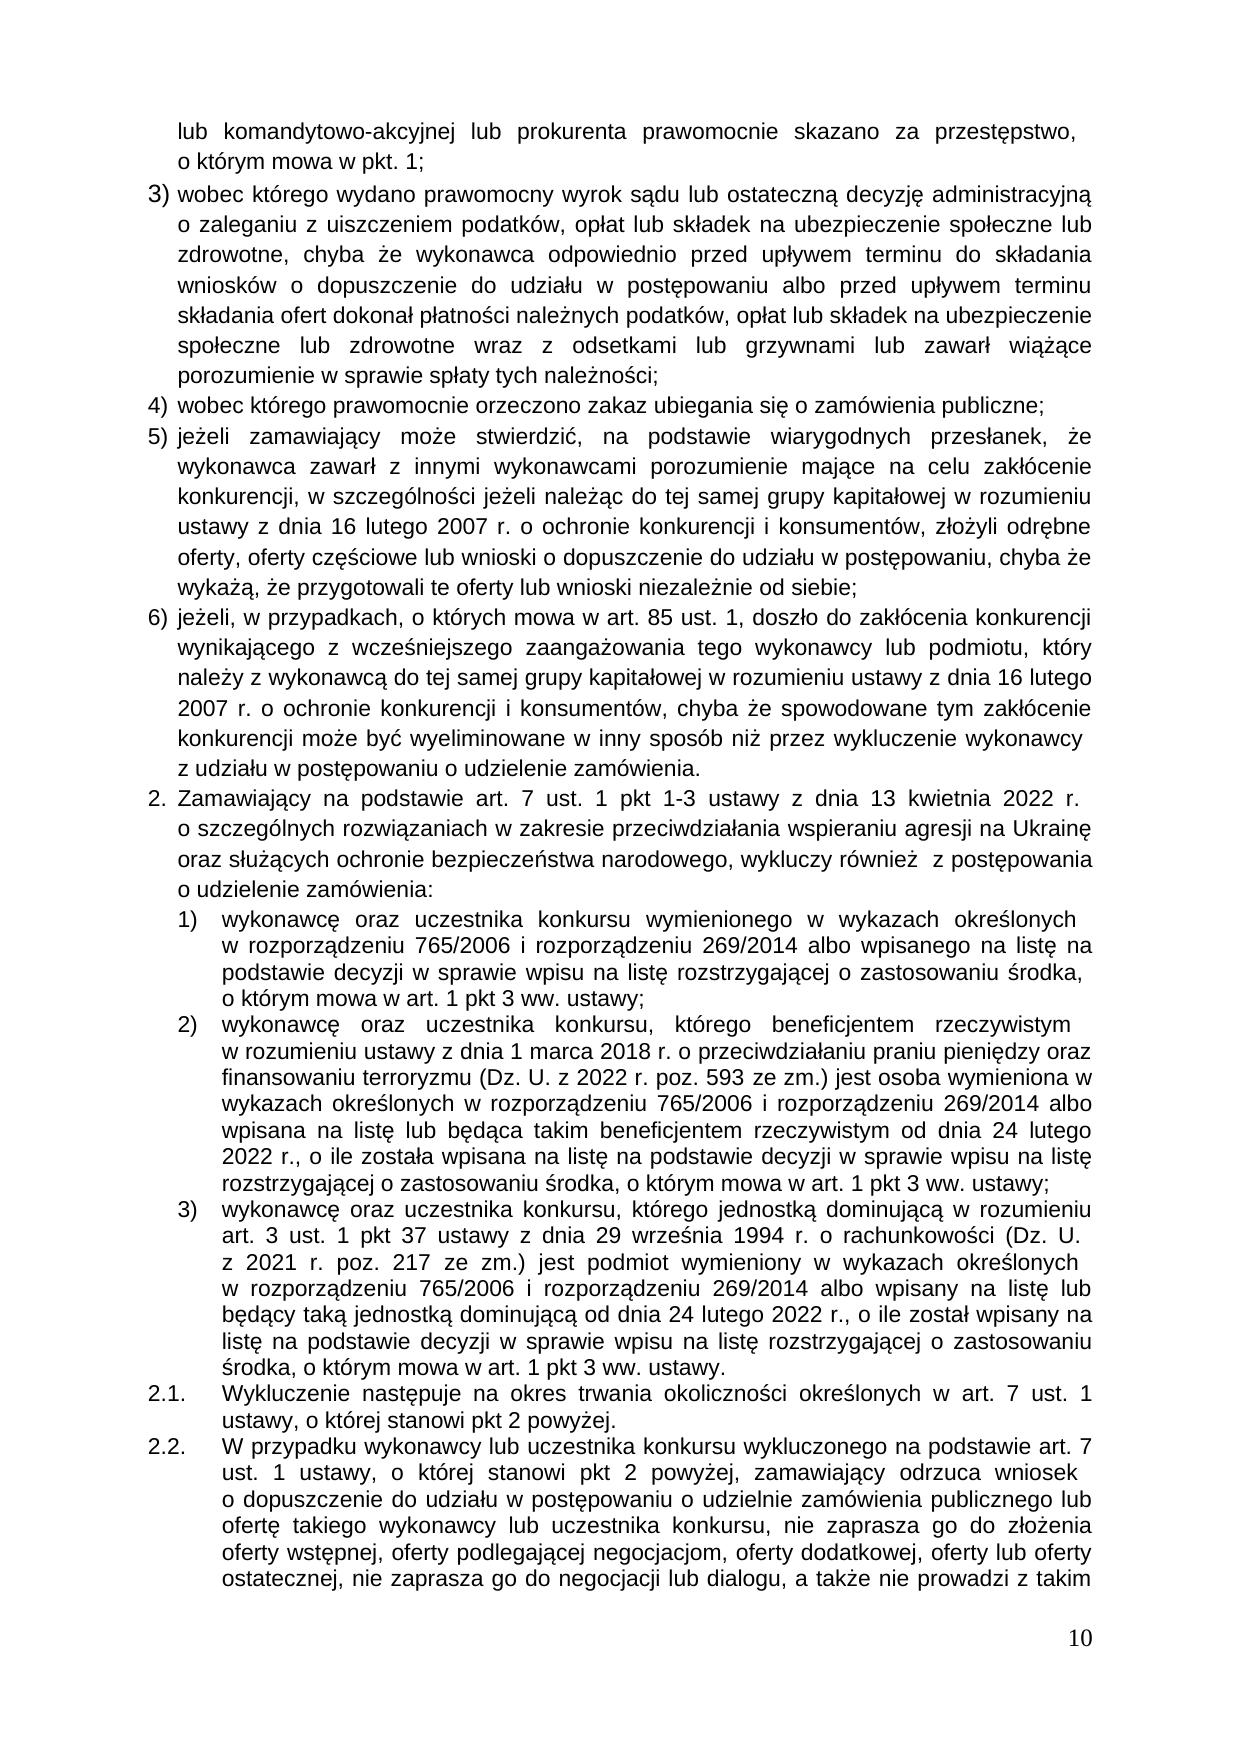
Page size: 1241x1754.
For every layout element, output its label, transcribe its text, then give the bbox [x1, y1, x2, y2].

list wykonawcę oraz uczestnika konkursu wymienionego w wykazach określonych w rozporządzeniu 765/2006 i rozporządzeniu 269/2014 albo wpisanego na listę na podstawie decyzji w sprawie wpisu na listę rozstrzygającej o zastosowaniu środka, o którym mowa w art. 1 pkt 3 ww. ustawy; [177, 906, 1092, 1011]
list wobec którego wydano prawomocny wyrok sądu lub ostateczną decyzję administracyjną o zaleganiu z uiszczeniem podatków, opłat lub składek na ubezpieczenie społeczne lub zdrowotne, chyba że wykonawca odpowiednio przed upływem terminu do składania wniosków o dopuszczenie do udziału w postępowaniu albo przed upływem terminu składania ofert dokonał płatności należnych podatków, opłat lub składek na ubezpieczenie społeczne lub zdrowotne wraz z odsetkami lub grzywnami lub zawarł wiążące porozumienie w sprawie spłaty tych należności; [148, 178, 1092, 388]
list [148, 118, 1092, 175]
list wykonawcę oraz uczestnika konkursu, którego beneficjentem rzeczywistym w rozumieniu ustawy z dnia 1 marca 2018 r. o przeciwdziałaniu praniu pieniędzy oraz finansowaniu terroryzmu (Dz. U. z 2022 r. poz. 593 ze zm.) jest osoba wymieniona w wykazach określonych w rozporządzeniu 765/2006 i rozporządzeniu 269/2014 albo wpisana na listę lub będąca takim beneficjentem rzeczywistym od dnia 24 lutego 2022 r., o ile została wpisana na listę na podstawie decyzji w sprawie wpisu na listę rozstrzygającej o zastosowaniu środka, o którym mowa w art. 1 pkt 3 ww. ustawy; [177, 1011, 1092, 1196]
list Zamawiający na podstawie art. 7 ust. 1 pkt 1-3 ustawy z dnia 13 kwietnia 2022 r. o szczególnych rozwiązaniach w zakresie przeciwdziałania wspieraniu agresji na Ukrainę oraz służących ochronie bezpieczeństwa narodowego, wykluczy również z postępowania o udzielenie zamówienia: [148, 785, 1092, 902]
list Wykluczenie następuje na okres trwania okoliczności określonych w art. 7 ust. 1 ustawy, o której stanowi pkt 2 powyżej. [148, 1380, 1092, 1433]
list jeżeli, w przypadkach, o których mowa w art. 85 ust. 1, doszło do zakłócenia konkurencji wynikającego z wcześniejszego zaangażowania tego wykonawcy lub podmiotu, który należy z wykonawcą do tej samej grupy kapitałowej w rozumieniu ustawy z dnia 16 lutego 2007 r. o ochronie konkurencji i konsumentów, chyba że spowodowane tym zakłócenie konkurencji może być wyeliminowane w inny sposób niż przez wykluczenie wykonawcy z udziału w postępowaniu o udzielenie zamówienia. [148, 604, 1092, 781]
list jeżeli zamawiający może stwierdzić, na podstawie wiarygodnych przesłanek, że wykonawca zawarł z innymi wykonawcami porozumienie mające na celu zakłócenie konkurencji, w szczególności jeżeli należąc do tej samej grupy kapitałowej w rozumieniu ustawy z dnia 16 lutego 2007 r. o ochronie konkurencji i konsumentów, złożyli odrębne oferty, oferty częściowe lub wnioski o dopuszczenie do udziału w postępowaniu, chyba że wykażą, że przygotowali te oferty lub wnioski niezależnie od siebie; [148, 423, 1092, 600]
list wykonawcę oraz uczestnika konkursu, którego jednostką dominującą w rozumieniu art. 3 ust. 1 pkt 37 ustawy z dnia 29 września 1994 r. o rachunkowości (Dz. U. z 2021 r. poz. 217 ze zm.) jest podmiot wymieniony w wykazach określonych w rozporządzeniu 765/2006 i rozporządzeniu 269/2014 albo wpisany na listę lub będący taką jednostką dominującą od dnia 24 lutego 2022 r., o ile został wpisany na listę na podstawie decyzji w sprawie wpisu na listę rozstrzygającej o zastosowaniu środka, o którym mowa w art. 1 pkt 3 ww. ustawy. [177, 1196, 1092, 1380]
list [148, 1433, 1092, 1591]
list wobec którego prawomocnie orzeczono zakaz ubiegania się o zamówienia publiczne; [148, 392, 1092, 419]
